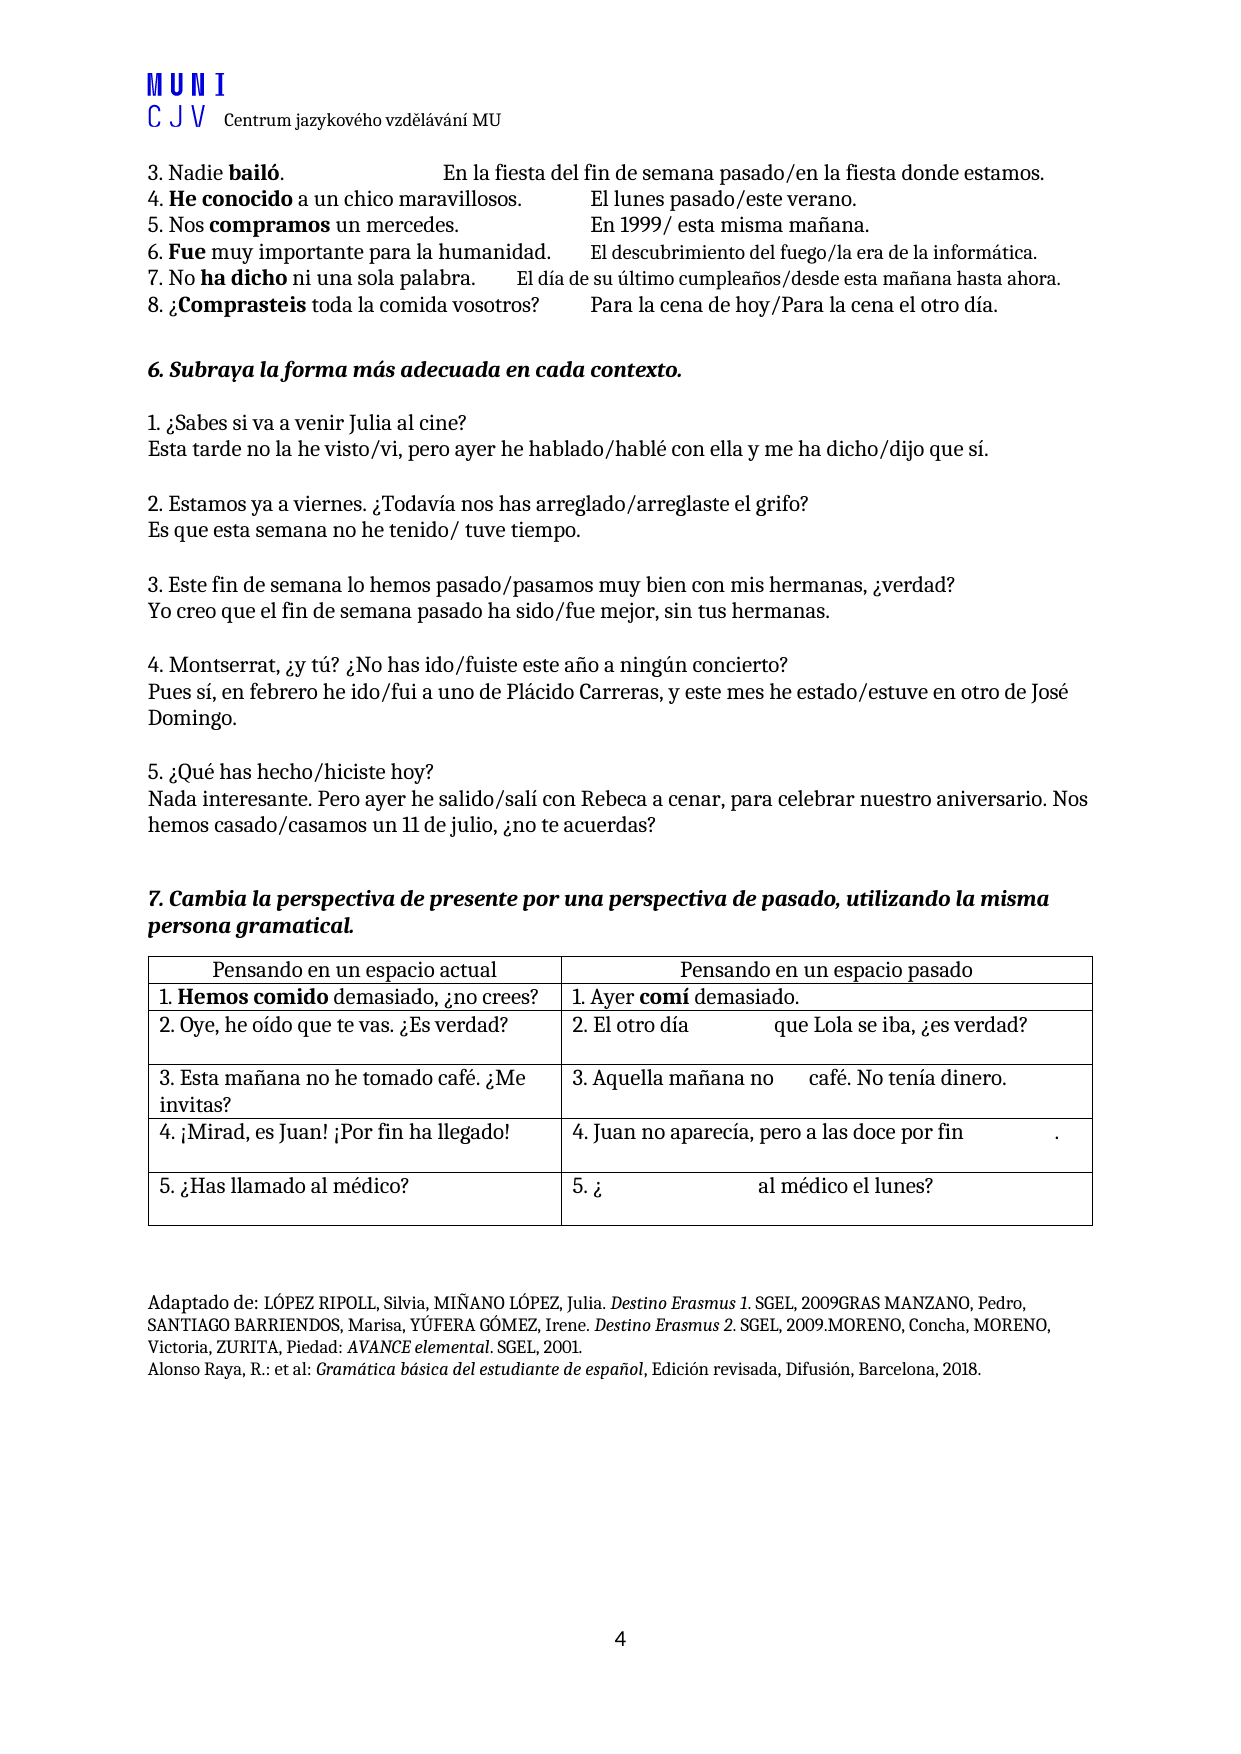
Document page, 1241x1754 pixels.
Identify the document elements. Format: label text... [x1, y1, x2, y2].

table_cell 2. Oye, he oído que te vas. ¿Es verdad? [149, 1011, 561, 1064]
text 6. Fue muy importante para la humanidad. El descubrimiento del fuego/la era de la informática. [148, 239, 1093, 265]
text Adaptado de: LÓPEZ RIPOLL, Silvia, MIÑANO LÓPEZ, Julia. Destino Erasmus 1. SGEL, 2009GRAS MANZANO, Pedro, SANTIAGO BARRIENDOS, Marisa, YÚFERA GÓMEZ, Irene. Destino Erasmus 2. SGEL, 2009.MORENO, Concha, MORENO, Victoria, ZURITA, Piedad: AVANCE elemental. SGEL, 2001. Alonso Raya, R.: et al: Gramática básica del estudiante de español, Edición revisada, Difusión, Barcelona, 2018. [148, 1291, 1093, 1379]
table_cell 1. Hemos comido demasiado, ¿no crees? [149, 984, 561, 1010]
text 3. Nadie bailó. En la fiesta del fin de semana pasado/en la fiesta donde estamos. [148, 159, 1093, 186]
table_cell 1. Ayer comí demasiado. [562, 984, 1092, 1010]
text 4. He conocido a un chico maravillosos. El lunes pasado/este verano. [148, 186, 1093, 212]
text Es que esta semana no he tenido/ tuve tiempo. [148, 517, 1093, 571]
text 5. Nos compramos un mercedes. En 1999/ esta misma mañana. [148, 212, 1093, 239]
table_header Pensando en un espacio pasado [562, 957, 1092, 983]
text 3. Este fin de semana lo hemos pasado/pasamos muy bien con mis hermanas, ¿verdad? [148, 571, 1093, 598]
text 6. Subraya la forma más adecuada en cada contexto. [148, 357, 1093, 383]
text 4. Montserrat, ¿y tú? ¿No has ido/fuiste este año a ningún concierto? [148, 652, 1093, 678]
table_header Pensando en un espacio actual [149, 957, 561, 983]
text 7. No ha dicho ni una sola palabra. El día de su último cumpleaños/desde esta mañana hasta ahora. [148, 265, 1093, 291]
text 8. ¿Comprasteis toda la comida vosotros? Para la cena de hoy/Para la cena el otro día. [148, 291, 1093, 318]
text Yo creo que el fin de semana pasado ha sido/fue mejor, sin tus hermanas. [148, 598, 1093, 652]
table_cell 4. Juan no aparecía, pero a las doce por fin . [562, 1119, 1092, 1172]
table_cell 4. ¡Mirad, es Juan! ¡Por fin ha llegado! [149, 1119, 561, 1172]
text 5. ¿Qué has hecho/hiciste hoy? [148, 759, 1093, 786]
table_cell 5. ¿Has llamado al médico? [149, 1173, 561, 1225]
table_cell 5. ¿ al médico el lunes? [562, 1173, 1092, 1225]
picture [147, 73, 225, 127]
text Pues sí, en febrero he ido/fui a uno de Plácido Carreras, y este mes he estado/estuve en otro de José Domingo. [148, 678, 1093, 759]
table_cell 2. El otro día que Lola se iba, ¿es verdad? [562, 1011, 1092, 1064]
table_cell 3. Esta mañana no he tomado café. ¿Me invitas? [149, 1065, 561, 1118]
table_cell 3. Aquella mañana no café. No tenía dinero. [562, 1065, 1092, 1118]
text 7. Cambia la perspectiva de presente por una perspectiva de pasado, utilizando la misma persona gramatical. [148, 886, 1093, 939]
text 2. Estamos ya a viernes. ¿Todavía nos has arreglado/arreglaste el grifo? [148, 491, 1093, 517]
text 1. ¿Sabes si va a venir Julia al cine? Esta tarde no la he visto/vi, pero ayer he hablado/hablé con ella y me ha dicho/dijo que sí. [148, 410, 1093, 491]
text Nada interesante. Pero ayer he salido/salí con Rebeca a cenar, para celebrar nuestro aniversario. Nos hemos casado/casamos un 11 de julio, ¿no te acuerdas? [148, 786, 1093, 838]
